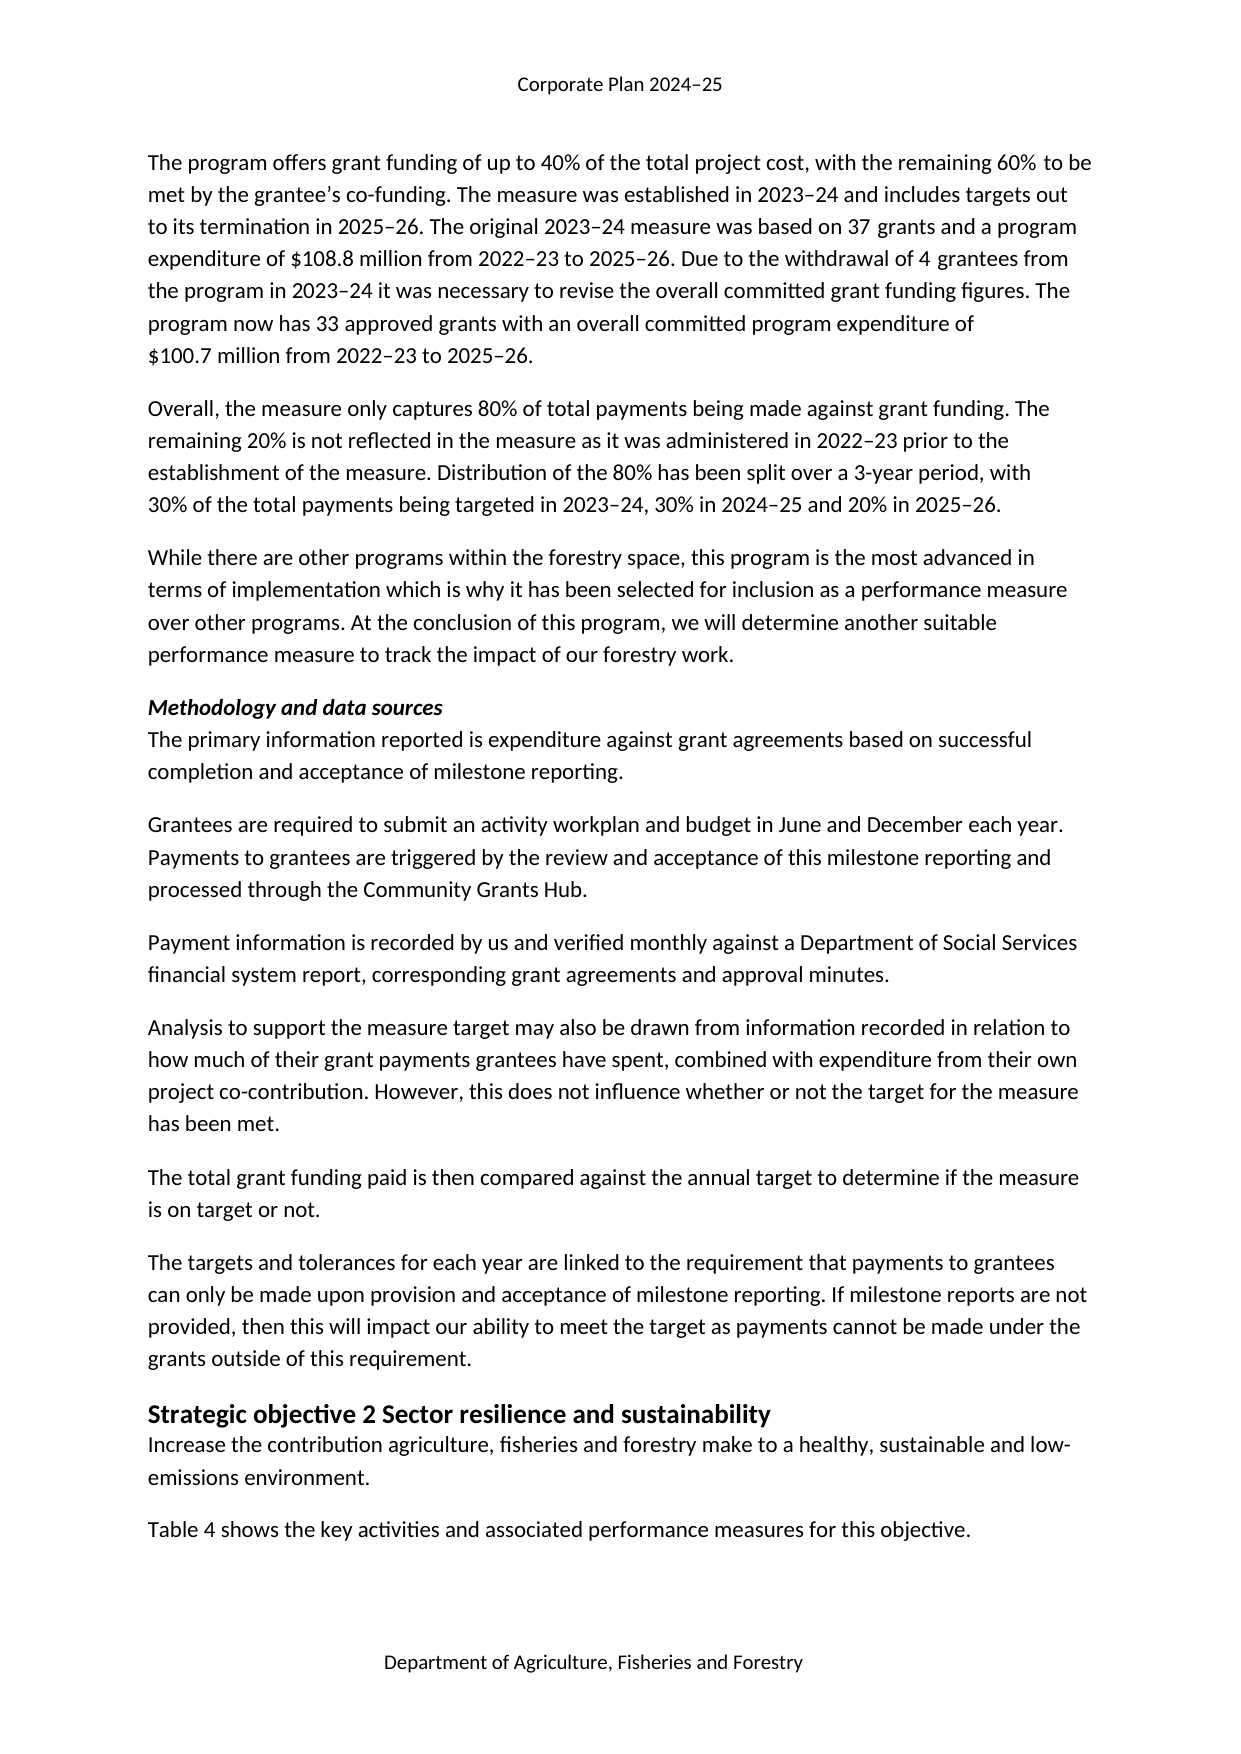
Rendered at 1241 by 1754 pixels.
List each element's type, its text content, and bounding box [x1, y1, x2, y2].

subtitle Strategic objective 2 Sector resilience and sustainability [148, 1397, 1092, 1430]
subtitle Methodology and data sources [148, 693, 1092, 721]
text The program offers grant funding of up to 40% of the total project cost, with the remaining 60% to be met by the grantee’s co-funding. The measure was established in 2023–24 and includes targets out to its termination in 2025–26. The original 2023–24 measure was based on 37 grants and a program expenditure of $108.8 million from 2022–23 to 2025–26. Due to the withdrawal of 4 grantees from the program in 2023–24 it was necessary to revise the overall committed grant funding figures. The program now has 33 approved grants with an overall committed program expenditure of $100.7 million from 2022–23 to 2025–26. [148, 148, 1092, 369]
text The primary information reported is expenditure against grant agreements based on successful completion and acceptance of milestone reporting. [148, 725, 1092, 785]
text Payment information is recorded by us and verified monthly against a Department of Social Services financial system report, corresponding grant agreements and approval minutes. [148, 928, 1092, 988]
text While there are other programs within the forestry space, this program is the most advanced in terms of implementation which is why it has been selected for inclusion as a performance measure over other programs. At the conclusion of this program, we will determine another suitable performance measure to track the impact of our forestry work. [148, 543, 1092, 668]
text Increase the contribution agriculture, fisheries and forestry make to a healthy, sustainable and low-emissions environment. [148, 1430, 1092, 1491]
text Table 4 shows the key activities and associated performance measures for this objective. [148, 1516, 1092, 1544]
text Grantees are required to submit an activity workplan and budget in June and December each year. Payments to grantees are triggered by the review and acceptance of this milestone reporting and processed through the Community Grants Hub. [148, 810, 1092, 903]
text Overall, the measure only captures 80% of total payments being made against grant funding. The remaining 20% is not reflected in the measure as it was administered in 2022–23 prior to the establishment of the measure. Distribution of the 80% has been split over a 3-year period, with 30% of the total payments being targeted in 2023–24, 30% in 2024–25 and 20% in 2025–26. [148, 394, 1092, 518]
text The targets and tolerances for each year are linked to the requirement that payments to grantees can only be made upon provision and acceptance of milestone reporting. If milestone reports are not provided, then this will impact our ability to meet the target as payments cannot be made under the grants outside of this requirement. [148, 1248, 1092, 1372]
text Analysis to support the measure target may also be drawn from information recorded in relation to how much of their grant payments grantees have spent, combined with expenditure from their own project co-contribution. However, this does not influence whether or not the target for the measure has been met. [148, 1013, 1092, 1138]
text The total grant funding paid is then compared against the annual target to determine if the measure is on target or not. [148, 1163, 1092, 1223]
